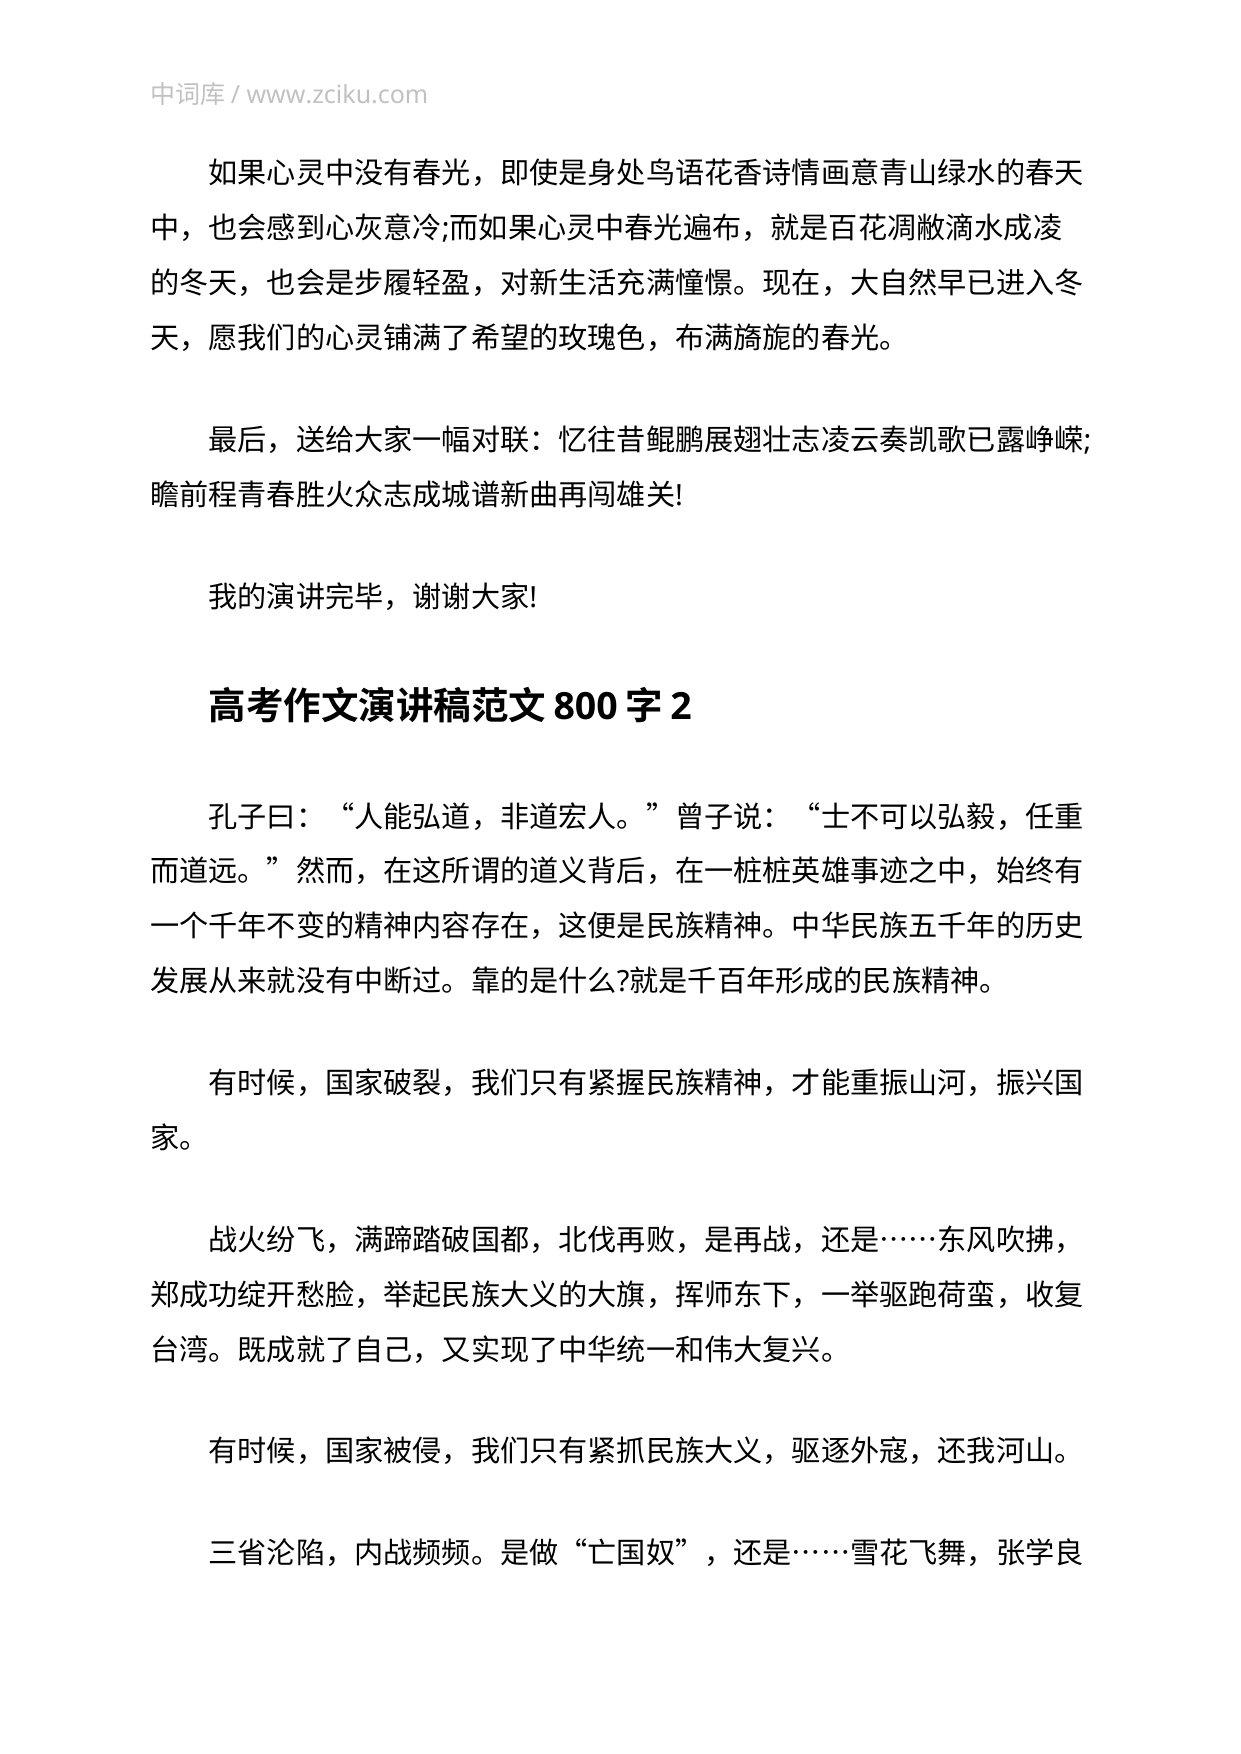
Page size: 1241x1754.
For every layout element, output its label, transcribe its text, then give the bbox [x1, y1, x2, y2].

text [150, 1530, 1090, 1572]
text 如果心灵中没有春光，即使是身处鸟语花香诗情画意青山绿水的春天中，也会感到心灰意冷;而如果心灵中春光遍布，就是百花凋敝滴水成凌的冬天，也会是步履轻盈，对新生活充满憧憬。现在，大自然早已进入冬天，愿我们的心灵铺满了希望的玫瑰色，布满旖旎的春光。 [150, 150, 1090, 357]
text 有时候，国家破裂，我们只有紧握民族精神，才能重振山河，振兴国家。 [150, 1060, 1090, 1157]
text 高考作文演讲稿范文800字2 [150, 676, 1090, 730]
text 最后，送给大家一幅对联：忆往昔鲲鹏展翅壮志凌云奏凯歌已露峥嵘;瞻前程青春胜火众志成城谱新曲再闯雄关! [150, 417, 1090, 514]
text 我的演讲完毕，谢谢大家! [150, 573, 1090, 616]
text 有时候，国家被侵，我们只有紧抓民族大义，驱逐外寇，还我河山。 [150, 1428, 1090, 1470]
text 战火纷飞，满蹄踏破国都，北伐再败，是再战，还是……东风吹拂，郑成功绽开愁脸，举起民族大义的大旗，挥师东下，一举驱跑荷蛮，收复台湾。既成就了自己，又实现了中华统一和伟大复兴。 [150, 1216, 1090, 1368]
text 孔子曰：“人能弘道，非道宏人。”曾子说：“士不可以弘毅，任重而道远。”然而，在这所谓的道义背后，在一桩桩英雄事迹之中，始终有一个千年不变的精神内容存在，这便是民族精神。中华民族五千年的历史发展从来就没有中断过。靠的是什么?就是千百年形成的民族精神。 [150, 793, 1090, 1000]
